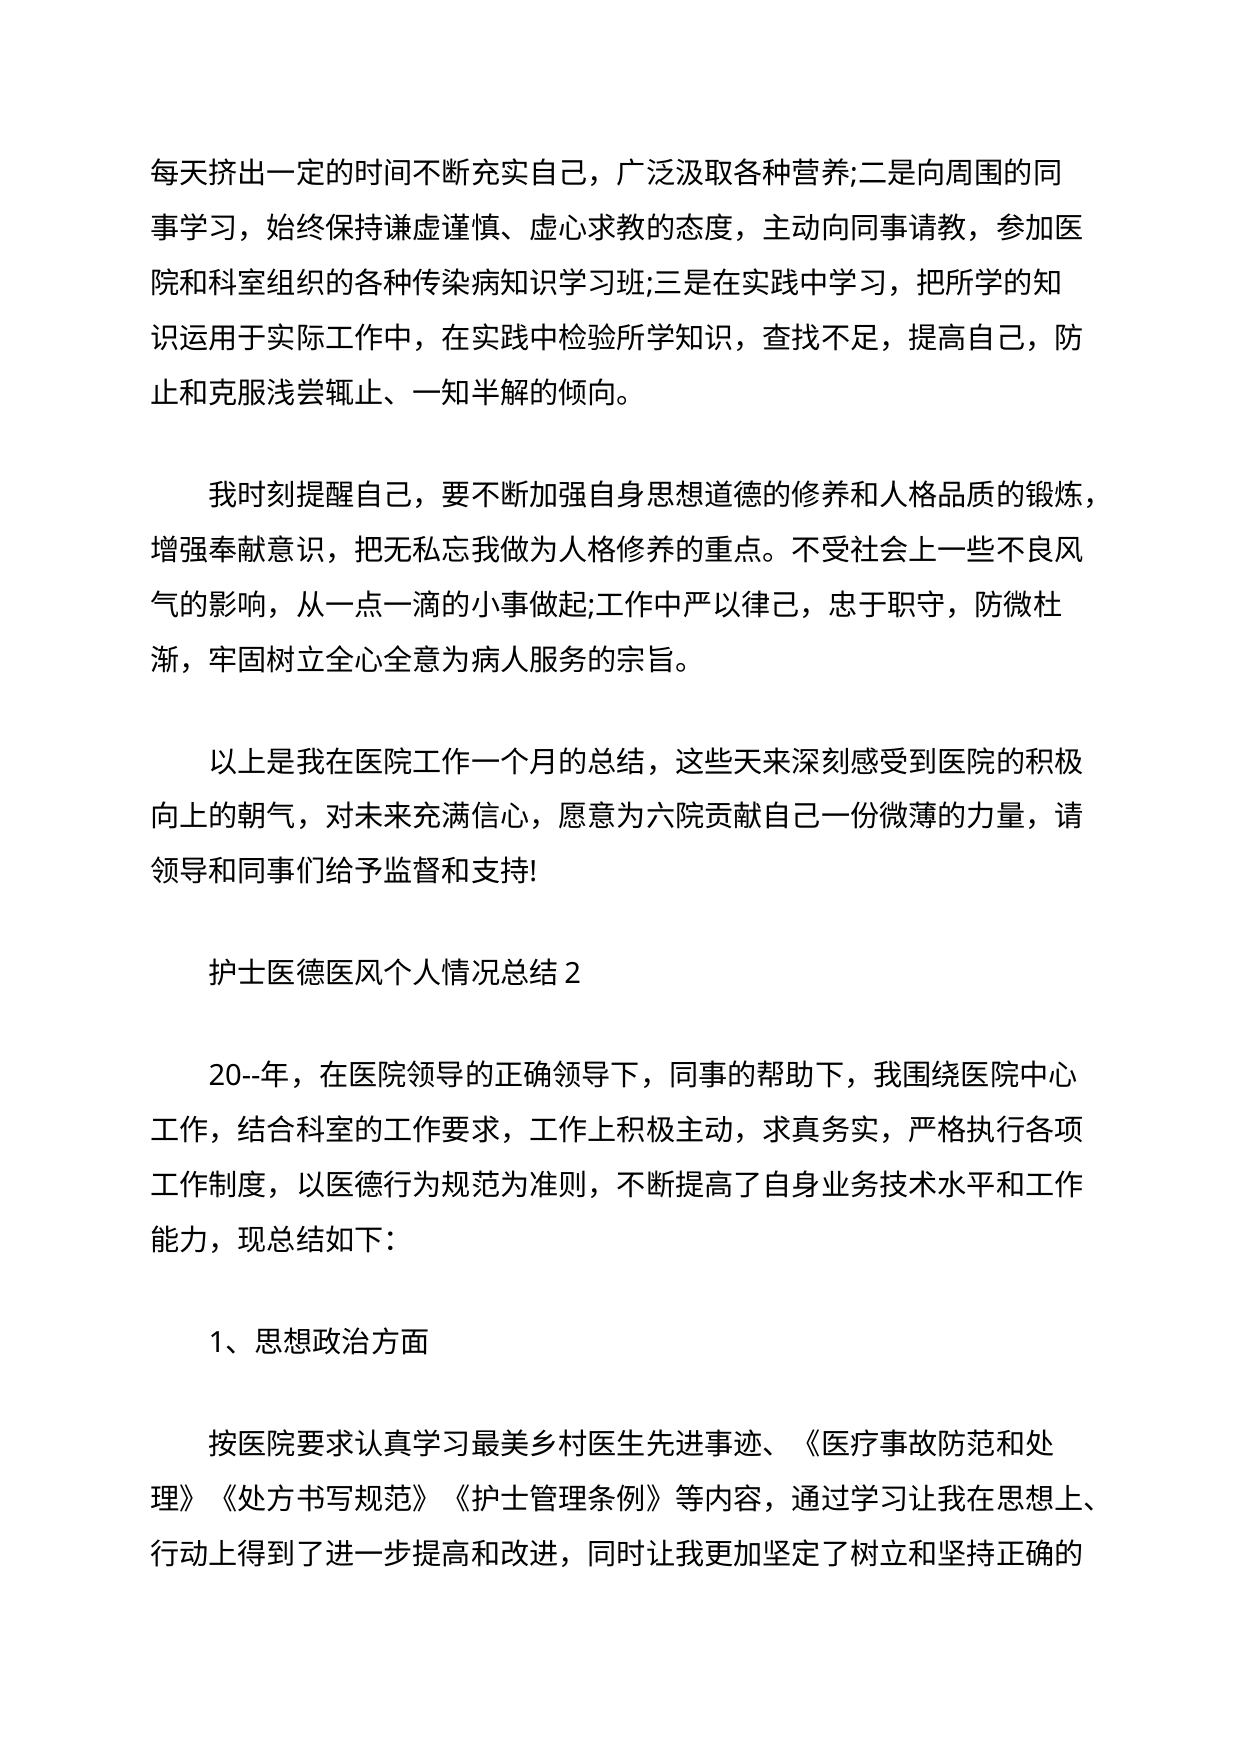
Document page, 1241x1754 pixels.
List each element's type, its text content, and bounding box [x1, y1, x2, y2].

text 我时刻提醒自己，要不断加强自身思想道德的修养和人格品质的锻炼，增强奉献意识，把无私忘我做为人格修养的重点。不受社会上一些不良风气的影响，从一点一滴的小事做起;工作中严以律己，忠于职守，防微杜渐，牢固树立全心全意为病人服务的宗旨。 [150, 472, 1090, 679]
text 20--年，在医院领导的正确领导下，同事的帮助下，我围绕医院中心工作，结合科室的工作要求，工作上积极主动，求真务实，严格执行各项工作制度，以医德行为规范为准则，不断提高了自身业务技术水平和工作能力，现总结如下： [150, 1052, 1090, 1259]
text 护士医德医风个人情况总结2 [150, 950, 1090, 992]
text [150, 1420, 1090, 1572]
text 以上是我在医院工作一个月的总结，这些天来深刻感受到医院的积极向上的朝气，对未来充满信心，愿意为六院贡献自己一份微薄的力量，请领导和同事们给予监督和支持! [150, 738, 1090, 890]
text 1、思想政治方面 [150, 1318, 1090, 1361]
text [150, 150, 1090, 412]
